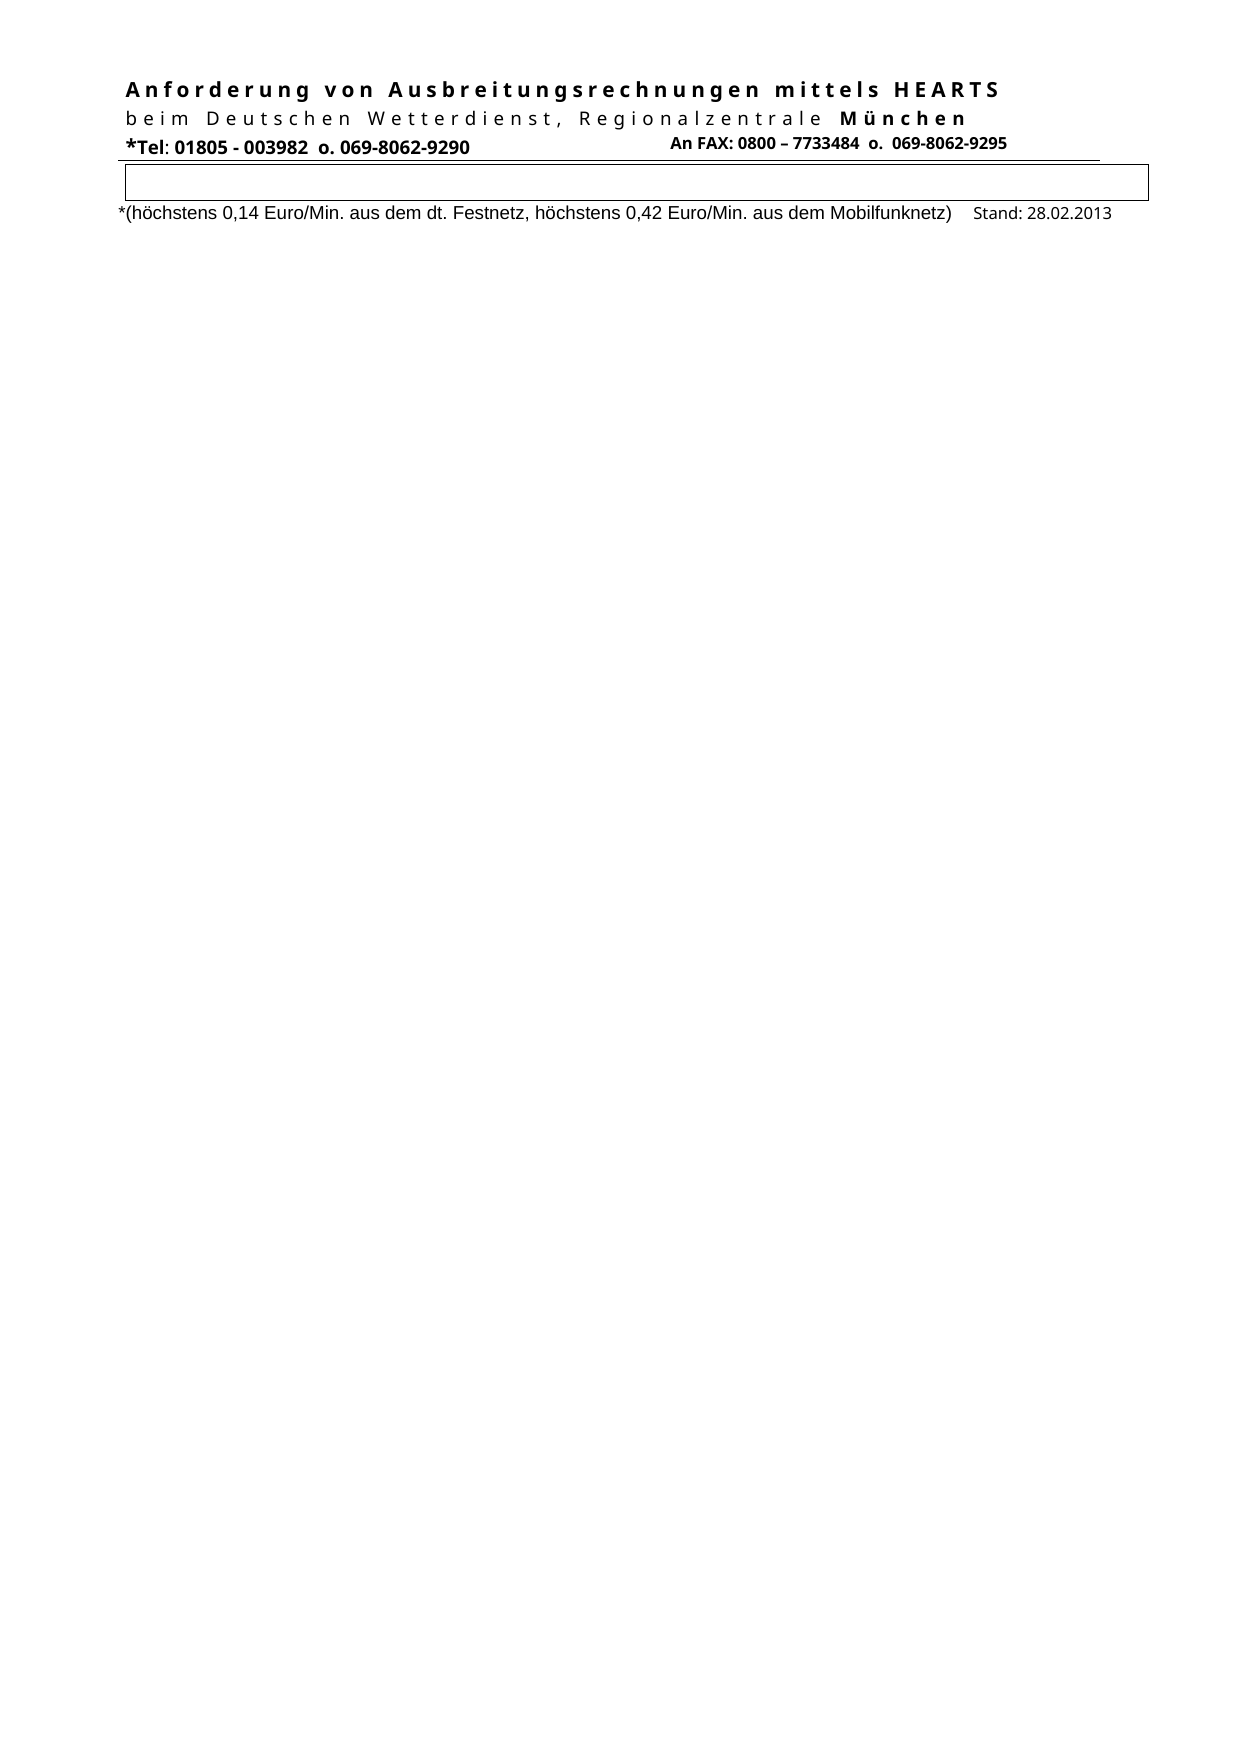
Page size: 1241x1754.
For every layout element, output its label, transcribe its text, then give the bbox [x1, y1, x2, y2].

text *(höchstens 0,14 Euro/Min. aus dem dt. Festnetz, höchstens 0,42 Euro/Min. aus dem Mobilfunknetz) Stand: 28.02.2013 [118, 201, 1134, 224]
table_header [126, 165, 1148, 200]
